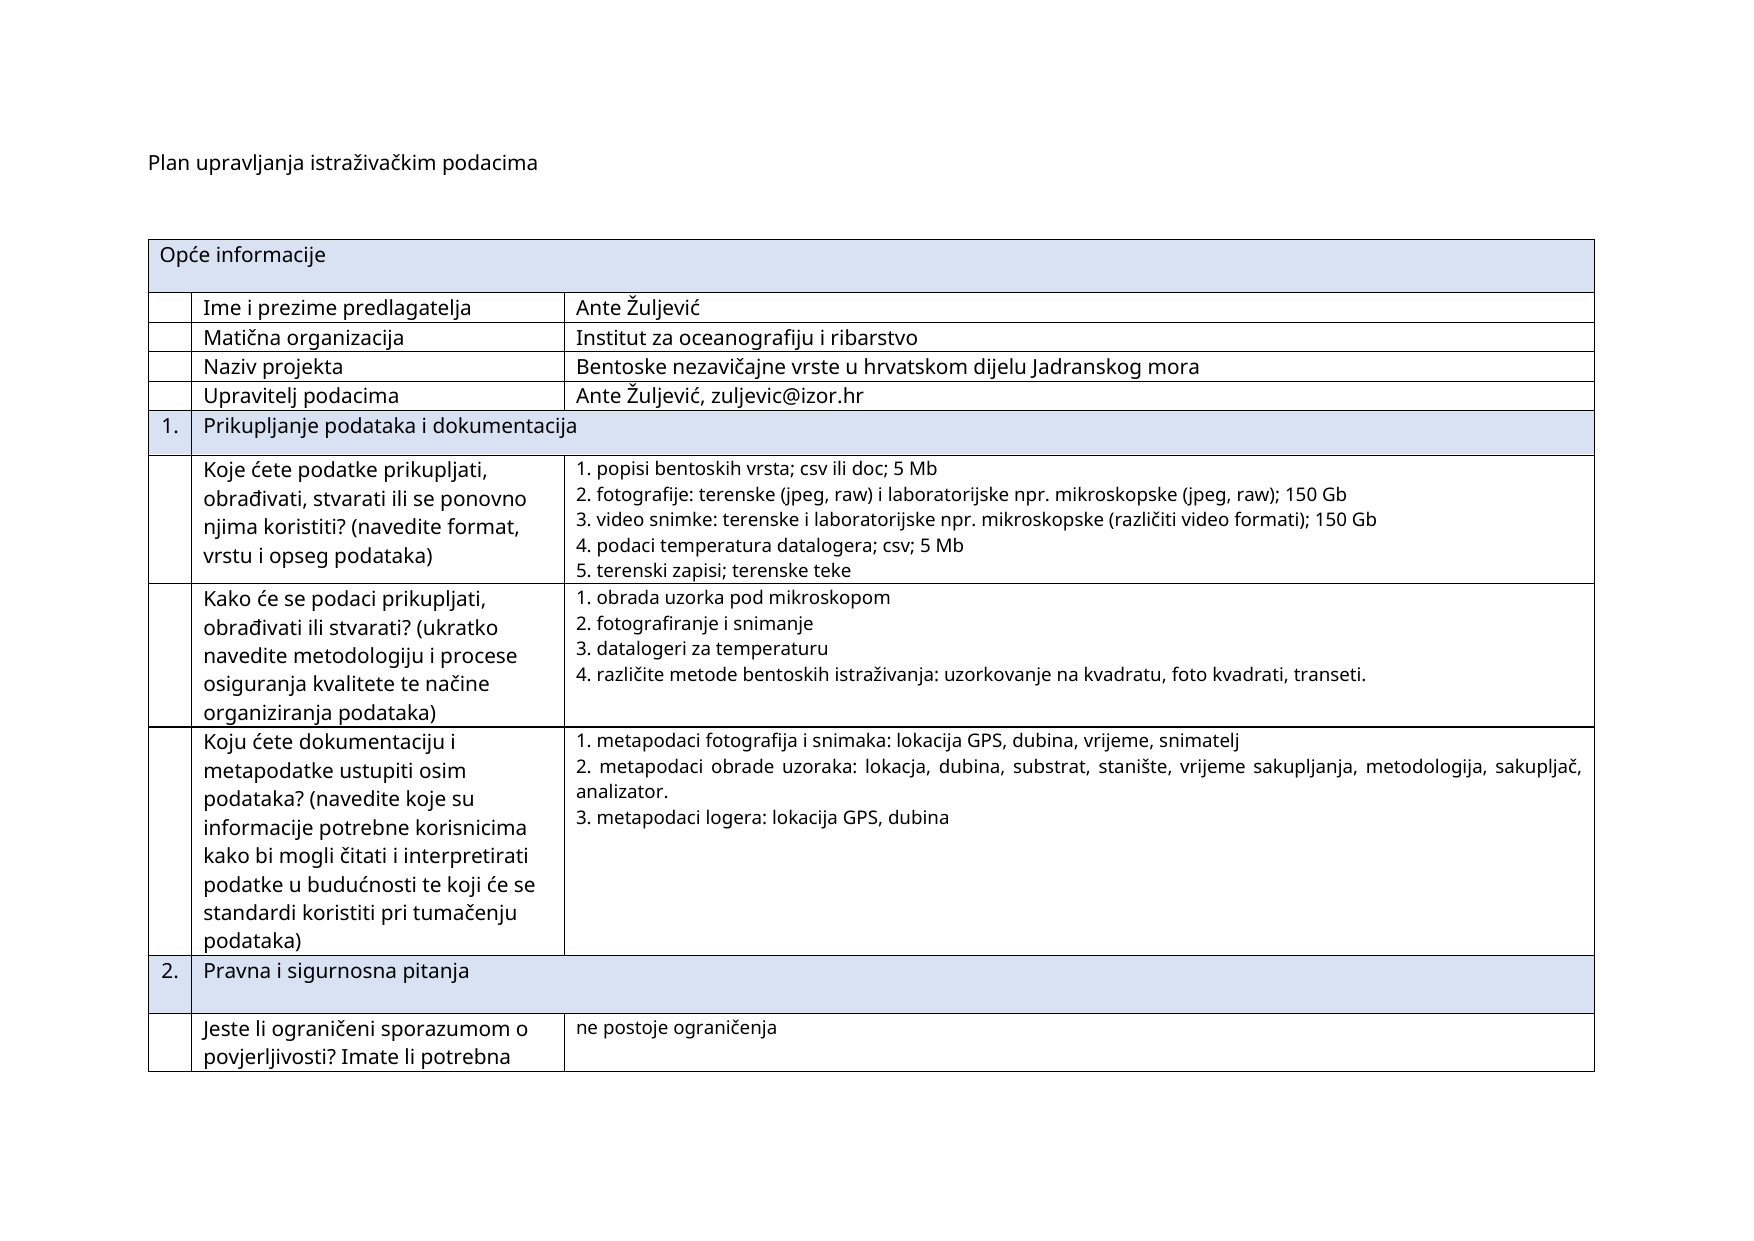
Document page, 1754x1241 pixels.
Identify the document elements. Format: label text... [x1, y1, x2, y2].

table_cell Ime i prezime predlagatelja [192, 293, 564, 322]
table_cell Ante Žuljević [565, 293, 1594, 322]
table_cell 2. [149, 956, 191, 1013]
table_cell [149, 382, 191, 410]
table_cell Kako će se podaci prikupljati, obrađivati ili stvarati? (ukratko navedite metodologiju i procese osiguranja kvalitete te načine organiziranja podataka) [192, 584, 564, 726]
table_cell [149, 293, 191, 322]
table_header Opće informacije [149, 240, 1594, 292]
text Plan upravljanja istraživačkim podacima [148, 148, 1606, 176]
table_cell [149, 456, 191, 583]
table_cell Institut za oceanografiju i ribarstvo [565, 323, 1594, 351]
table_cell Matična organizacija [192, 323, 564, 351]
table_cell 1. metapodaci fotografija i snimaka: lokacija GPS, dubina, vrijeme, snimatelj 2. metapodaci obrade uzoraka: lokacja, dubina, substrat, stanište, vrijeme sakupljanja, metodologija, sakupljač, analizator. 3. metapodaci logera: lokacija GPS, dubina [565, 728, 1594, 955]
table_cell Upravitelj podacima [192, 382, 564, 410]
table_cell [149, 352, 191, 381]
table_cell [149, 584, 191, 726]
table_cell Prikupljanje podataka i dokumentacija [192, 411, 1594, 454]
table_cell [149, 1014, 191, 1071]
table_cell Naziv projekta [192, 352, 564, 381]
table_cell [565, 1014, 1594, 1071]
table_cell [149, 323, 191, 351]
table_cell 1. [149, 411, 191, 454]
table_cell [192, 1014, 564, 1071]
table_cell [149, 728, 191, 955]
table_cell 1. popisi bentoskih vrsta; csv ili doc; 5 Mb 2. fotografije: terenske (jpeg, raw) i laboratorijske npr. mikroskopske (jpeg, raw); 150 Gb 3. video snimke: terenske i laboratorijske npr. mikroskopske (različiti video formati); 150 Gb 4. podaci temperatura datalogera; csv; 5 Mb 5. terenski zapisi; terenske teke [565, 456, 1594, 583]
table_cell Bentoske nezavičajne vrste u hrvatskom dijelu Jadranskog mora [565, 352, 1594, 381]
table_cell Ante Žuljević, zuljevic@izor.hr [565, 382, 1594, 410]
table_cell 1. obrada uzorka pod mikroskopom 2. fotografiranje i snimanje 3. datalogeri za temperaturu 4. različite metode bentoskih istraživanja: uzorkovanje na kvadratu, foto kvadrati, transeti. [565, 584, 1594, 726]
table_cell Koju ćete dokumentaciju i metapodatke ustupiti osim podataka? (navedite koje su informacije potrebne korisnicima kako bi mogli čitati i interpretirati podatke u budućnosti te koji će se standardi koristiti pri tumačenju podataka) [192, 728, 564, 955]
table_cell Pravna i sigurnosna pitanja [192, 956, 1594, 1013]
table_cell Koje ćete podatke prikupljati, obrađivati, stvarati ili se ponovno njima koristiti? (navedite format, vrstu i opseg podataka) [192, 456, 564, 583]
